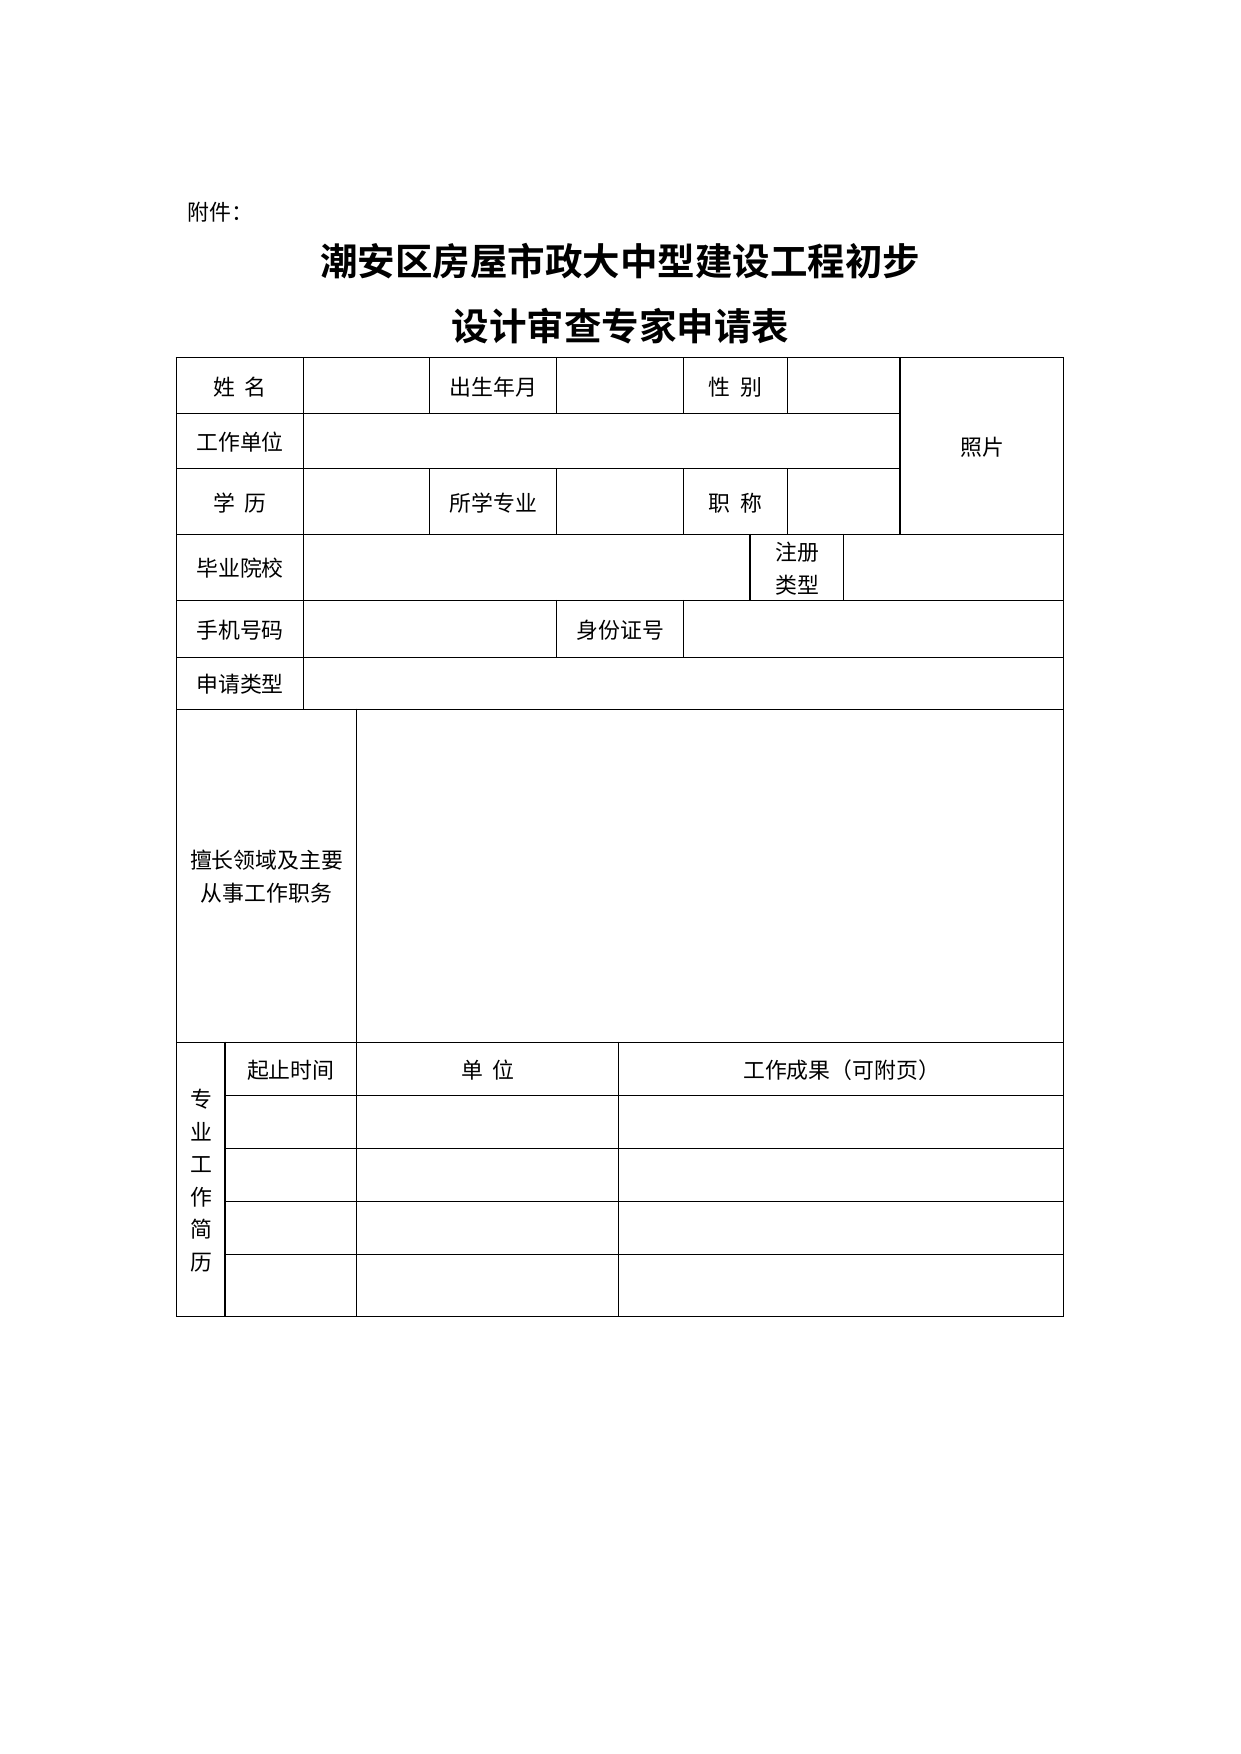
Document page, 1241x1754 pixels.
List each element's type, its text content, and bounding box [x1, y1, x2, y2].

table_cell [226, 1202, 356, 1254]
table_cell [304, 535, 749, 600]
table_header [557, 358, 683, 413]
table_cell [304, 414, 899, 468]
table_cell [226, 1149, 356, 1201]
table_cell [226, 1255, 356, 1316]
table_cell [619, 1255, 1063, 1316]
table_cell 手机号码 [177, 601, 303, 657]
table_cell [357, 1149, 618, 1201]
table_cell [844, 535, 1063, 600]
table_cell [788, 469, 899, 534]
table_cell [304, 601, 556, 657]
table_cell [619, 1202, 1063, 1254]
table_cell 注册 类型 [751, 535, 843, 600]
table_cell 起止时间 [226, 1043, 356, 1095]
table_cell 职 称 [684, 469, 787, 534]
table_cell [684, 601, 1063, 657]
table_header [304, 358, 429, 413]
table_cell [304, 658, 1063, 708]
table_cell [357, 1202, 618, 1254]
table_header 照片 [901, 358, 1063, 534]
text 潮安区房屋市政大中型建设工程初步 [187, 227, 1053, 292]
table_cell [357, 710, 1063, 1042]
table_cell 申请类型 [177, 658, 303, 708]
table_header 姓 名 [177, 358, 303, 413]
table_cell [226, 1096, 356, 1148]
table_cell [357, 1096, 618, 1148]
table_cell [557, 469, 683, 534]
table_cell [304, 469, 429, 534]
table_cell 工作成果（可附页） [619, 1043, 1063, 1095]
table_cell [619, 1096, 1063, 1148]
text 设计审查专家申请表 [187, 292, 1053, 357]
table_cell 单 位 [357, 1043, 618, 1095]
table_header 性 别 [684, 358, 787, 413]
table_cell 擅长领域及主要从事工作职务 [177, 710, 356, 1042]
table_cell [357, 1255, 618, 1316]
table_cell 专业工作简历 [177, 1043, 224, 1316]
table_header 出生年月 [430, 358, 556, 413]
table_cell 工作单位 [177, 414, 303, 468]
table_cell 身份证号 [557, 601, 683, 657]
table_cell 毕业院校 [177, 535, 303, 600]
table_header [788, 358, 899, 413]
table_cell [619, 1149, 1063, 1201]
table_cell 所学专业 [430, 469, 556, 534]
text 附件： [187, 194, 1053, 227]
table_cell 学 历 [177, 469, 303, 534]
